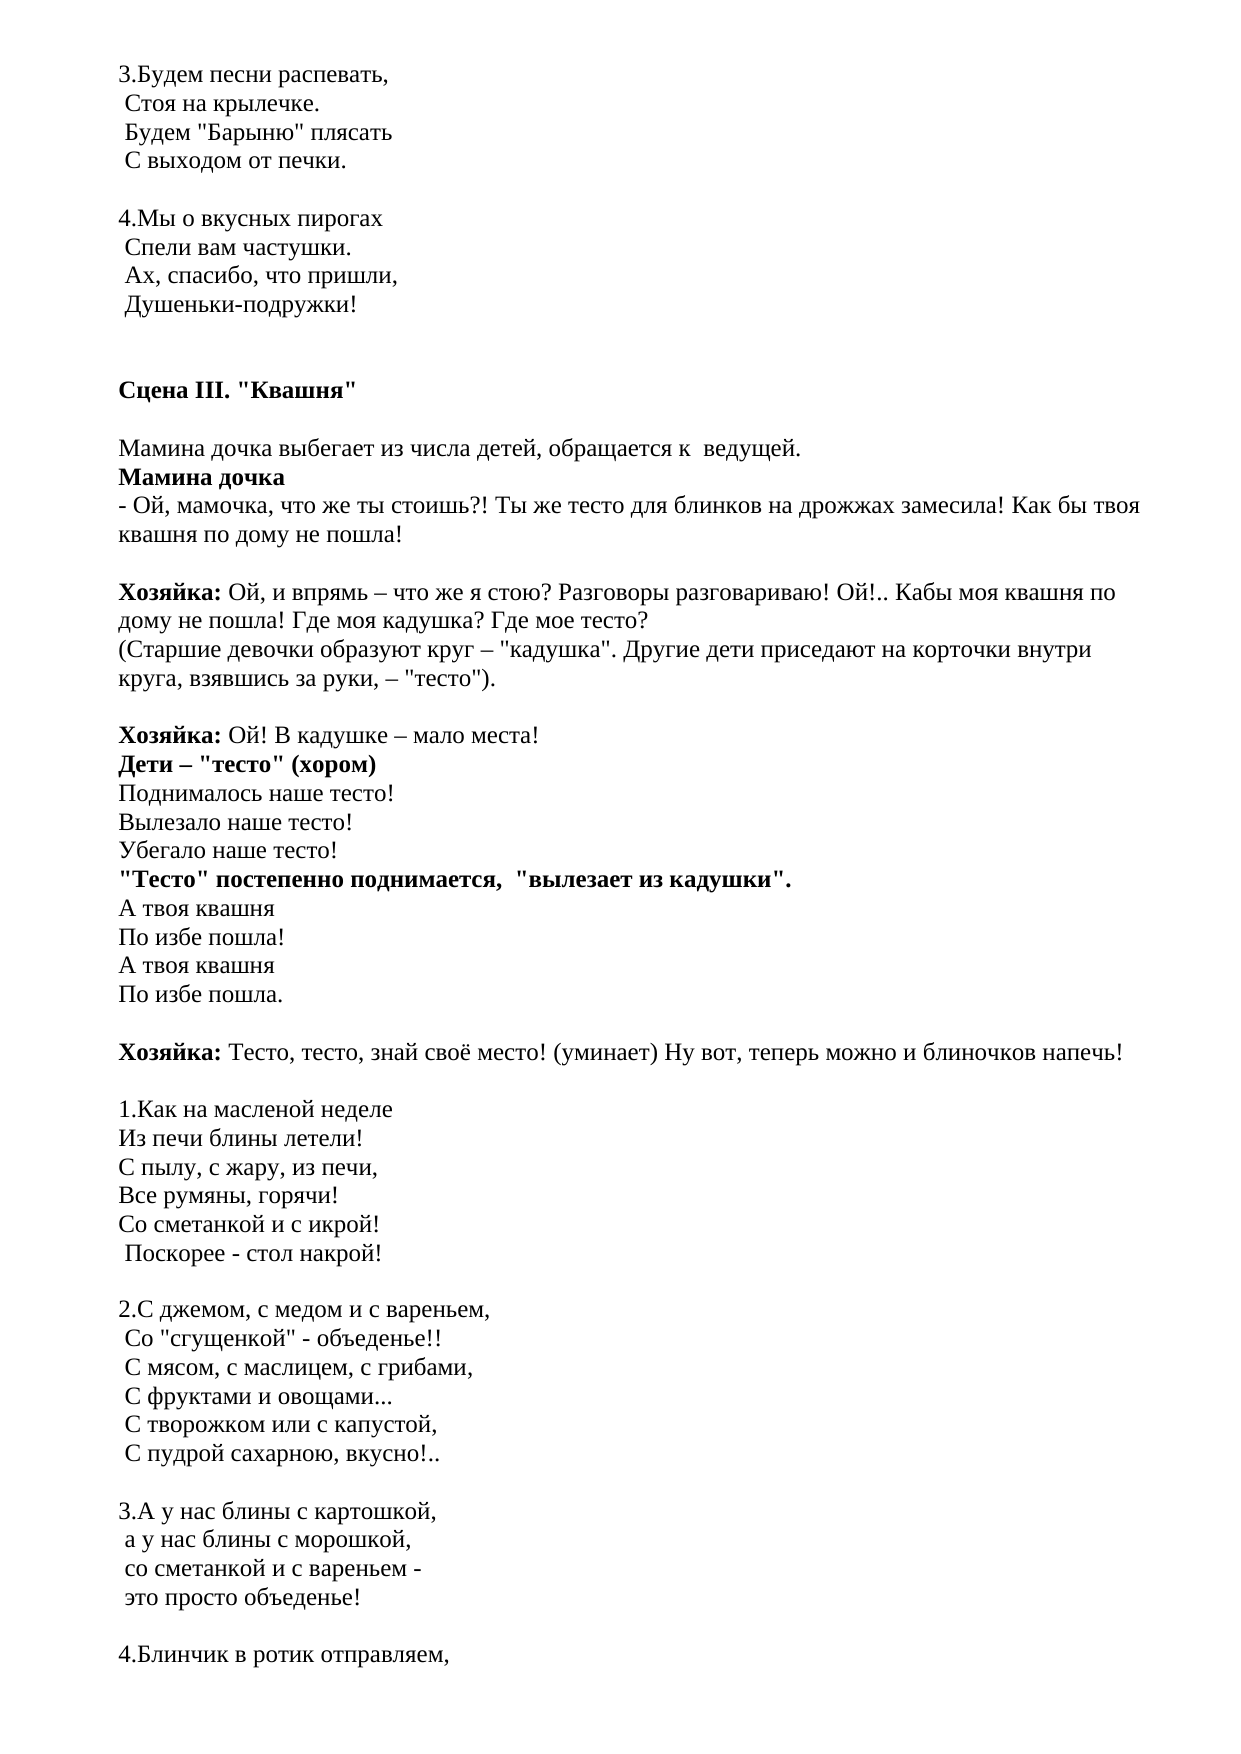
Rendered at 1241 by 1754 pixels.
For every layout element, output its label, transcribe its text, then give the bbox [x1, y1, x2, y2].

text С пылу, с жару, из печи, [118, 1152, 1152, 1180]
text С выходом от печки. [118, 145, 1152, 174]
text По избе пошла! [118, 922, 1152, 950]
text С творожком или с капустой, [118, 1409, 1152, 1438]
text С фруктами и овощами... [118, 1381, 1152, 1409]
text Дети – "тесто" (хором) [118, 749, 1152, 778]
text (Старшие девочки образуют круг – "кадушка". Другие дети приседают на корточки внутри круга, взявшись за руки, – "тесто"). [118, 634, 1152, 692]
text Мамина дочка [118, 462, 1152, 490]
text Из печи блины летели! [118, 1123, 1152, 1152]
text С мясом, с маслицем, с грибами, [118, 1352, 1152, 1381]
text Вылезало наше тесто! [118, 807, 1152, 835]
text А твоя квашня [118, 950, 1152, 979]
text Стоя на крылечке. [118, 88, 1152, 117]
text это просто объеденье! [118, 1582, 1152, 1611]
text 4.Мы о вкусных пирогах [118, 203, 1152, 232]
text "Тесто" постепенно поднимается, "вылезает из кадушки". [118, 864, 1152, 893]
text С пудрой сахарною, вкусно!.. [118, 1438, 1152, 1467]
text Будем "Барыню" плясать [118, 117, 1152, 145]
text 1.Как на масленой неделе [118, 1094, 1152, 1123]
text Душеньки-подружки! [118, 289, 1152, 318]
text Со "сгущенкой" - объеденье!! [118, 1323, 1152, 1352]
text Хозяйка: Тесто, тесто, знай своё место! (уминает) Ну вот, теперь можно и блиночков напечь! [118, 1037, 1152, 1065]
text Хозяйка: Ой! В кадушке – мало места! [118, 720, 1152, 749]
text Спели вам частушки. [118, 232, 1152, 260]
text По избе пошла. [118, 979, 1152, 1008]
text Все румяны, горячи! [118, 1180, 1152, 1209]
text Убегало наше тесто! [118, 835, 1152, 864]
text а у нас блины с морошкой, [118, 1524, 1152, 1553]
text Со сметанкой и с икрой! [118, 1209, 1152, 1238]
text 3.А у нас блины с картошкой, [118, 1496, 1152, 1524]
text Сцена III. "Квашня" [118, 375, 1152, 404]
text Мамина дочка выбегает из числа детей, обращается к ведущей. [118, 433, 1152, 462]
text 4.Блинчик в ротик отправляем, [118, 1639, 1152, 1668]
text со сметанкой и с вареньем - [118, 1553, 1152, 1582]
text Поднималось наше тесто! [118, 778, 1152, 807]
text - Ой, мамочка, что же ты стоишь?! Ты же тесто для блинков на дрожжах замесила! Как бы твоя квашня по дому не пошла! [118, 490, 1152, 548]
text Поскорее - стол накрой! [118, 1238, 1152, 1267]
text 2.С джемом, с медом и с вареньем, [118, 1294, 1152, 1323]
text Хозяйка: Ой, и впрямь – что же я стою? Разговоры разговариваю! Ой!.. Кабы моя квашня по дому не пошла! Где моя кадушка? Где мое тесто? [118, 577, 1152, 634]
text А твоя квашня [118, 893, 1152, 922]
text 3.Будем песни распевать, [118, 59, 1152, 88]
text Ах, спасибо, что пришли, [118, 260, 1152, 289]
